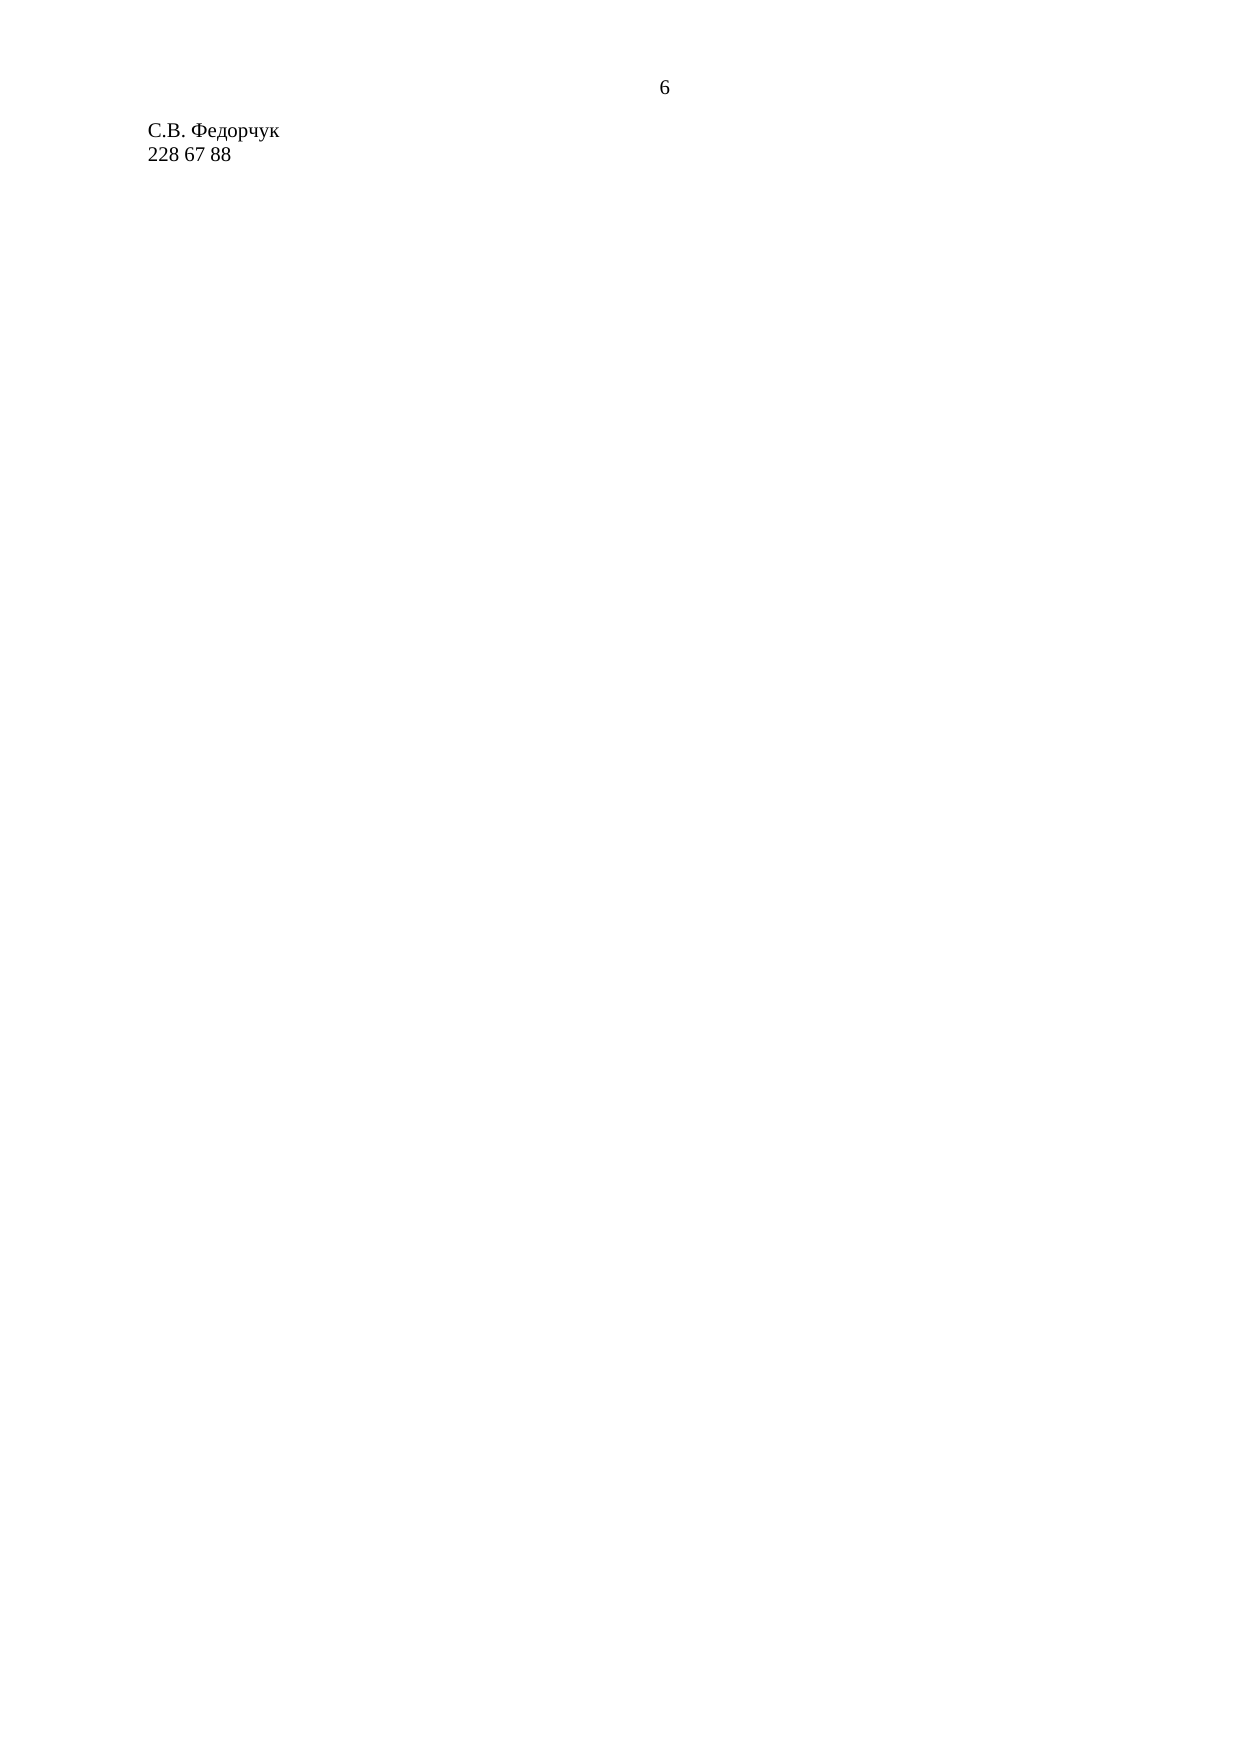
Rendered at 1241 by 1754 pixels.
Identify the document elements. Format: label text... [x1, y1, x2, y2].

text 228 67 88 [148, 142, 1181, 166]
text С.В. Федорчук [148, 118, 1181, 142]
